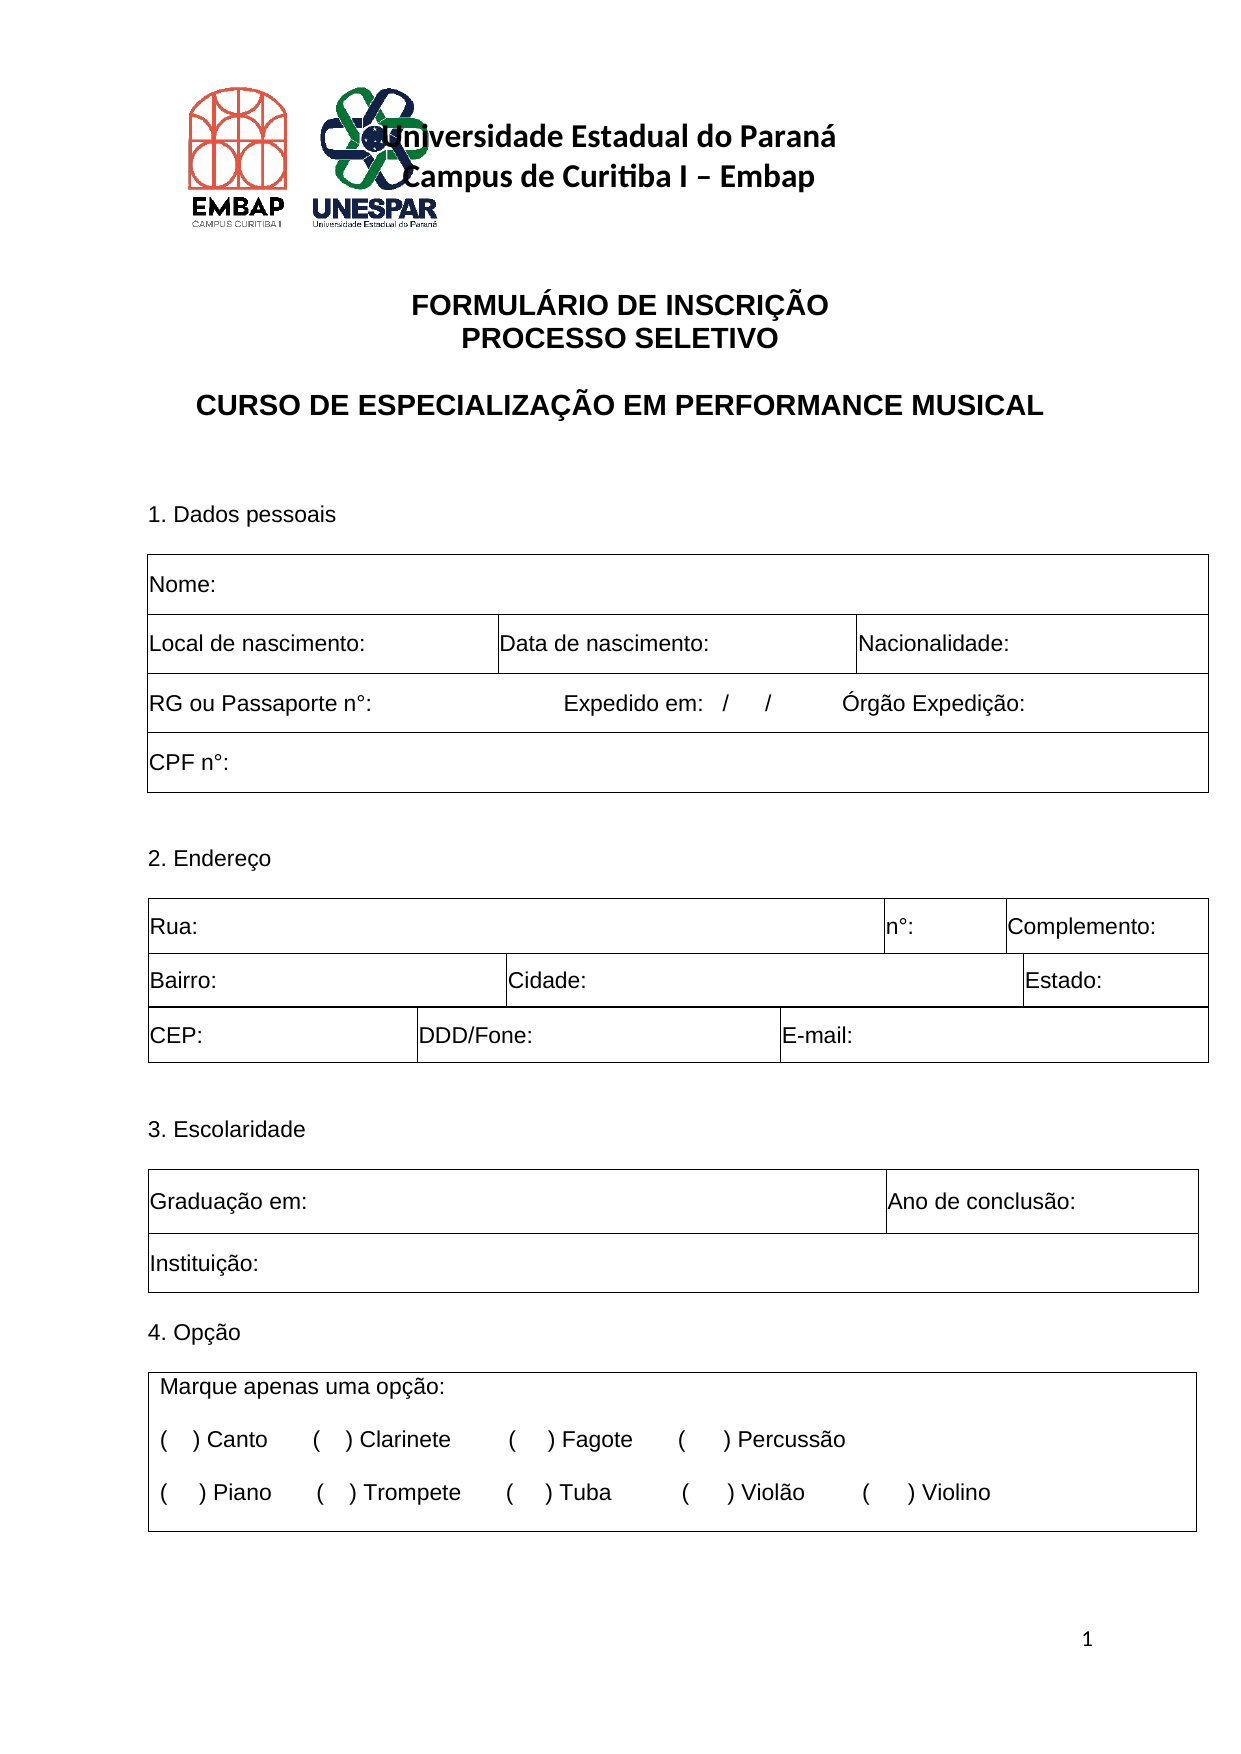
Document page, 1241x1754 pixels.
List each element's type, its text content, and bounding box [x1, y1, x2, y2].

table_cell RG ou Passaporte n°: Expedido em: / / Órgão Expedição: [148, 674, 1208, 732]
text 3. Escolaridade [148, 1116, 1092, 1142]
table_cell Local de nascimento: [148, 615, 498, 673]
table_cell CEP: [149, 1008, 417, 1062]
text CURSO DE ESPECIALIZAÇÃO EM PERFORMANCE MUSICAL [148, 388, 1092, 422]
table_cell Instituição: [149, 1234, 1198, 1292]
table_header Ano de conclusão: [887, 1170, 1198, 1232]
table_header Nome: [148, 555, 1208, 614]
text 2. Endereço [148, 845, 1092, 872]
picture [469, 174, 476, 184]
table_cell E-mail: [781, 1008, 1208, 1062]
text 1. Dados pessoais [148, 501, 1092, 527]
table_cell Cidade: [507, 954, 1023, 1006]
table_cell CPF n°: [148, 733, 1208, 792]
table_cell DDD/Fone: [418, 1008, 780, 1062]
table_header Rua: [149, 899, 884, 952]
picture [147, 74, 478, 240]
text PROCESSO SELETIVO [148, 321, 1092, 355]
table_cell Estado: [1024, 954, 1208, 1006]
table_cell Data de nascimento: [499, 615, 856, 673]
table_header Graduação em: [149, 1170, 886, 1232]
table_cell Nacionalidade: [857, 615, 1208, 673]
table_cell Bairro: [149, 954, 506, 1006]
table_header n°: [885, 899, 1006, 952]
text 4. Opção [148, 1319, 1092, 1346]
text FORMULÁRIO DE INSCRIÇÃO [148, 288, 1092, 321]
table_header Complemento: [1007, 899, 1208, 952]
table_header Marque apenas uma opção: ( ) Canto ( ) Clarinete ( ) Fagote ( ) Percussão ( ) Piano ( ) Trompete ( ) Tuba ( ) Violão ( ) Violino [149, 1373, 1196, 1531]
